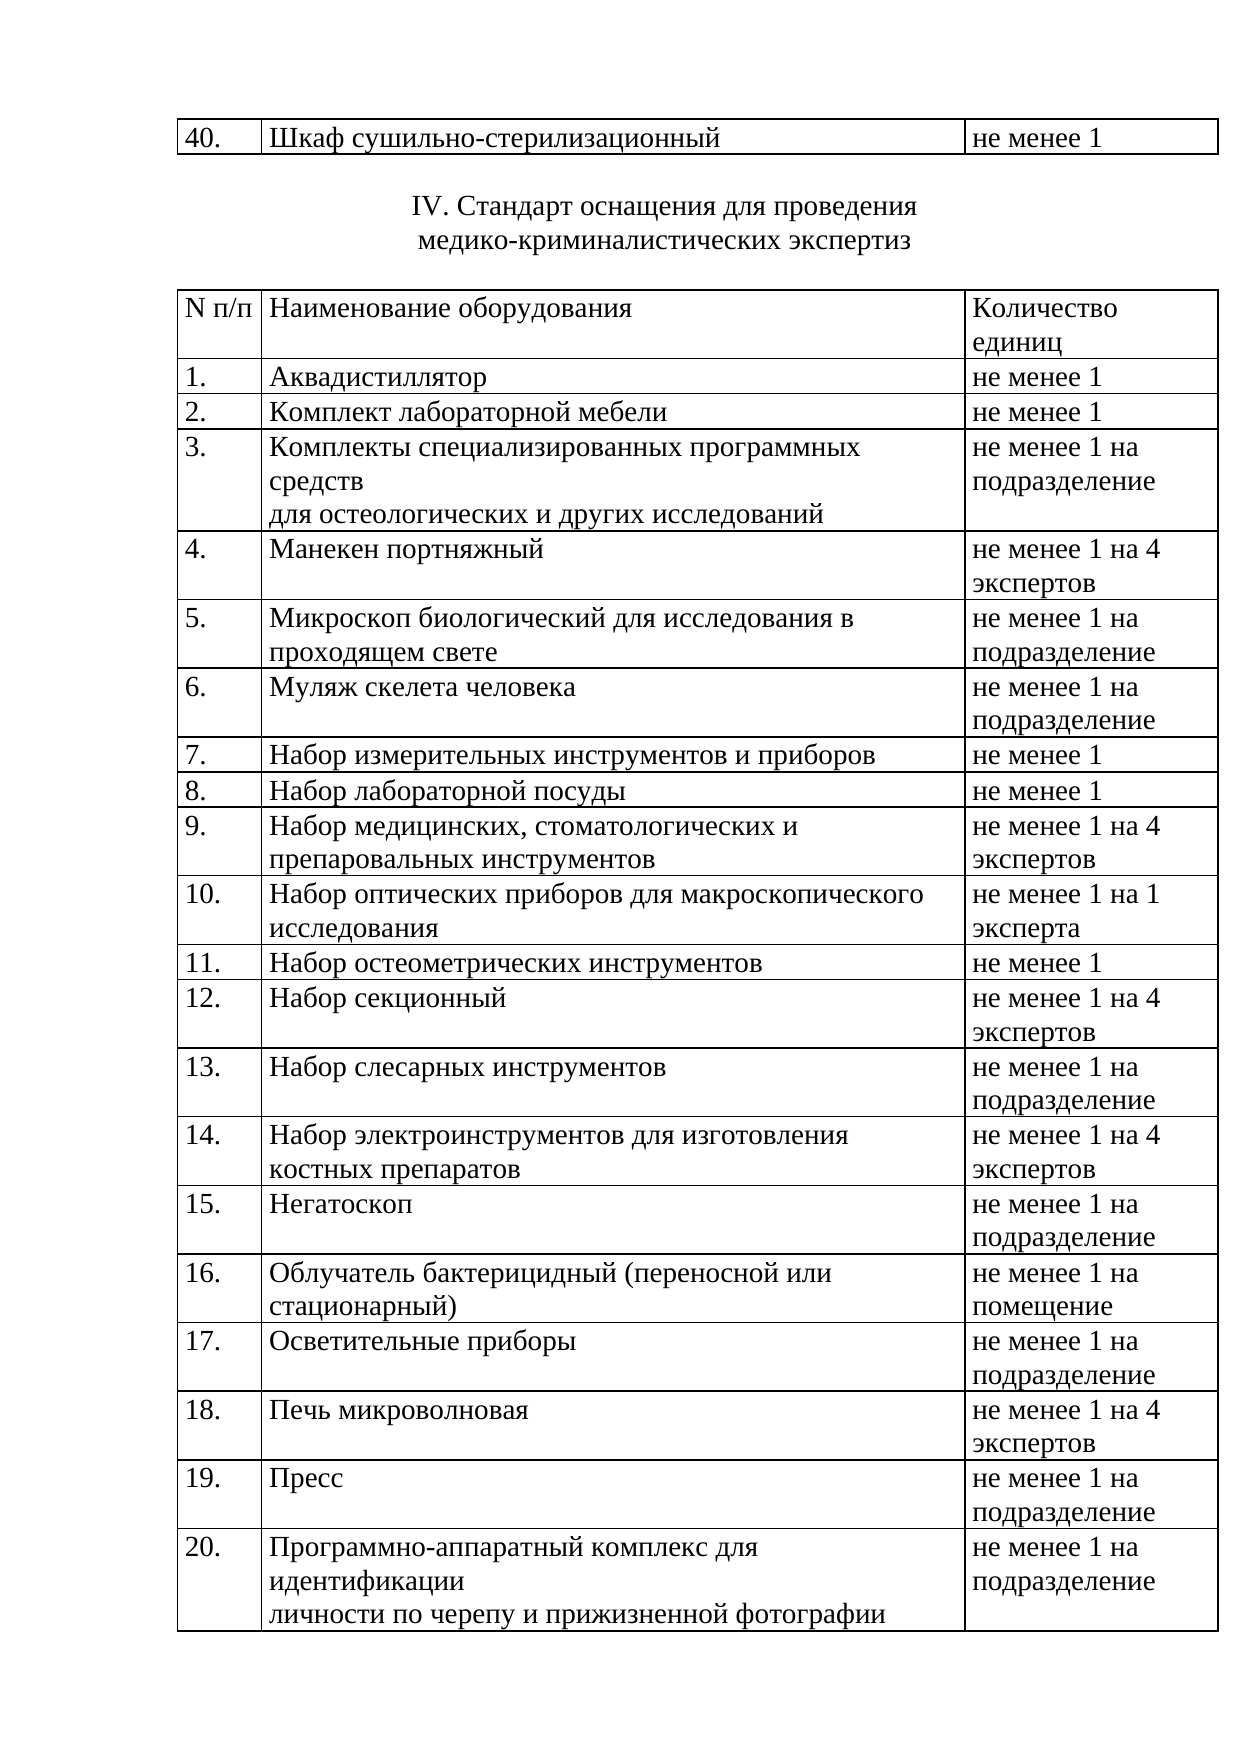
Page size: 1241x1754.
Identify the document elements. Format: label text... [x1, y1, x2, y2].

table_cell Набор измерительных инструментов и приборов [262, 738, 964, 771]
table_cell 2. [178, 394, 261, 428]
table_cell Манекен портняжный [262, 532, 964, 599]
table_cell не менее 1 на 4 экспертов [966, 808, 1217, 875]
table_cell не менее 1 на 4 экспертов [966, 532, 1217, 599]
table_cell 14. [178, 1117, 261, 1184]
table_cell 3. [178, 430, 261, 530]
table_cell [262, 1529, 964, 1630]
table_cell 6. [178, 669, 261, 736]
table_cell 20. [178, 1529, 261, 1630]
table_cell не менее 1 на 4 экспертов [966, 1117, 1217, 1184]
table_cell не менее 1 на 1 эксперта [966, 876, 1217, 943]
table_cell Негатоскоп [262, 1186, 964, 1253]
table_cell Печь микроволновая [262, 1392, 964, 1459]
table_cell Пресс [262, 1461, 964, 1528]
table_cell 1. [178, 359, 261, 393]
table_cell 4. [178, 532, 261, 599]
table_cell не менее 1 [966, 394, 1217, 428]
table_cell 12. [178, 980, 261, 1047]
table_cell Набор слесарных инструментов [262, 1049, 964, 1116]
table_cell Набор секционный [262, 980, 964, 1047]
table_cell Шкаф сушильно-стерилизационный [262, 120, 964, 153]
table_cell не менее 1 на подразделение [966, 430, 1217, 530]
table_cell 8. [178, 773, 261, 806]
table_cell Набор электроинструментов для изготовления костных препаратов [262, 1117, 964, 1184]
table_header N п/п [178, 291, 261, 358]
table_cell не менее 1 на подразделение [966, 1461, 1217, 1528]
table_cell 16. [178, 1255, 261, 1322]
table_cell не менее 1 на подразделение [966, 669, 1217, 736]
text медико-криминалистических экспертиз [177, 222, 1152, 255]
table_cell Набор оптических приборов для макроскопического исследования [262, 876, 964, 943]
table_cell не менее 1 на 4 экспертов [966, 1392, 1217, 1459]
table_cell 18. [178, 1392, 261, 1459]
table_cell 15. [178, 1186, 261, 1253]
table_cell Микроскоп биологический для исследования в проходящем свете [262, 600, 964, 667]
table_cell не менее 1 [966, 945, 1217, 978]
table_cell 19. [178, 1461, 261, 1528]
table_cell Осветительные приборы [262, 1323, 964, 1390]
table_cell не менее 1 [966, 120, 1217, 153]
table_cell Аквадистиллятор [262, 359, 964, 393]
table_cell не менее 1 на подразделение [966, 1323, 1217, 1390]
text IV. Стандарт оснащения для проведения [177, 188, 1152, 222]
table_cell Комплекты специализированных программных средств для остеологических и других исследований [262, 430, 964, 530]
table_cell Набор остеометрических инструментов [262, 945, 964, 978]
table_cell Комплект лабораторной мебели [262, 394, 964, 428]
table_header Количество единиц [966, 291, 1217, 358]
table_cell 13. [178, 1049, 261, 1116]
table_cell не менее 1 на помещение [966, 1255, 1217, 1322]
table_cell Набор лабораторной посуды [262, 773, 964, 806]
table_cell 9. [178, 808, 261, 875]
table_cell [966, 1529, 1217, 1630]
table_cell не менее 1 на 4 экспертов [966, 980, 1217, 1047]
table_cell не менее 1 на подразделение [966, 600, 1217, 667]
table_cell не менее 1 [966, 359, 1217, 393]
table_cell 7. [178, 738, 261, 771]
table_cell не менее 1 [966, 738, 1217, 771]
table_cell не менее 1 на подразделение [966, 1049, 1217, 1116]
table_cell Облучатель бактерицидный (переносной или стационарный) [262, 1255, 964, 1322]
table_cell Муляж скелета человека [262, 669, 964, 736]
table_header Наименование оборудования [262, 291, 964, 358]
table_cell Набор медицинских, стоматологических и препаровальных инструментов [262, 808, 964, 875]
table_cell 5. [178, 600, 261, 667]
table_cell 11. [178, 945, 261, 978]
table_cell 17. [178, 1323, 261, 1390]
table_cell 40. [178, 120, 261, 153]
table_cell не менее 1 [966, 773, 1217, 806]
table_cell 10. [178, 876, 261, 943]
table_cell не менее 1 на подразделение [966, 1186, 1217, 1253]
